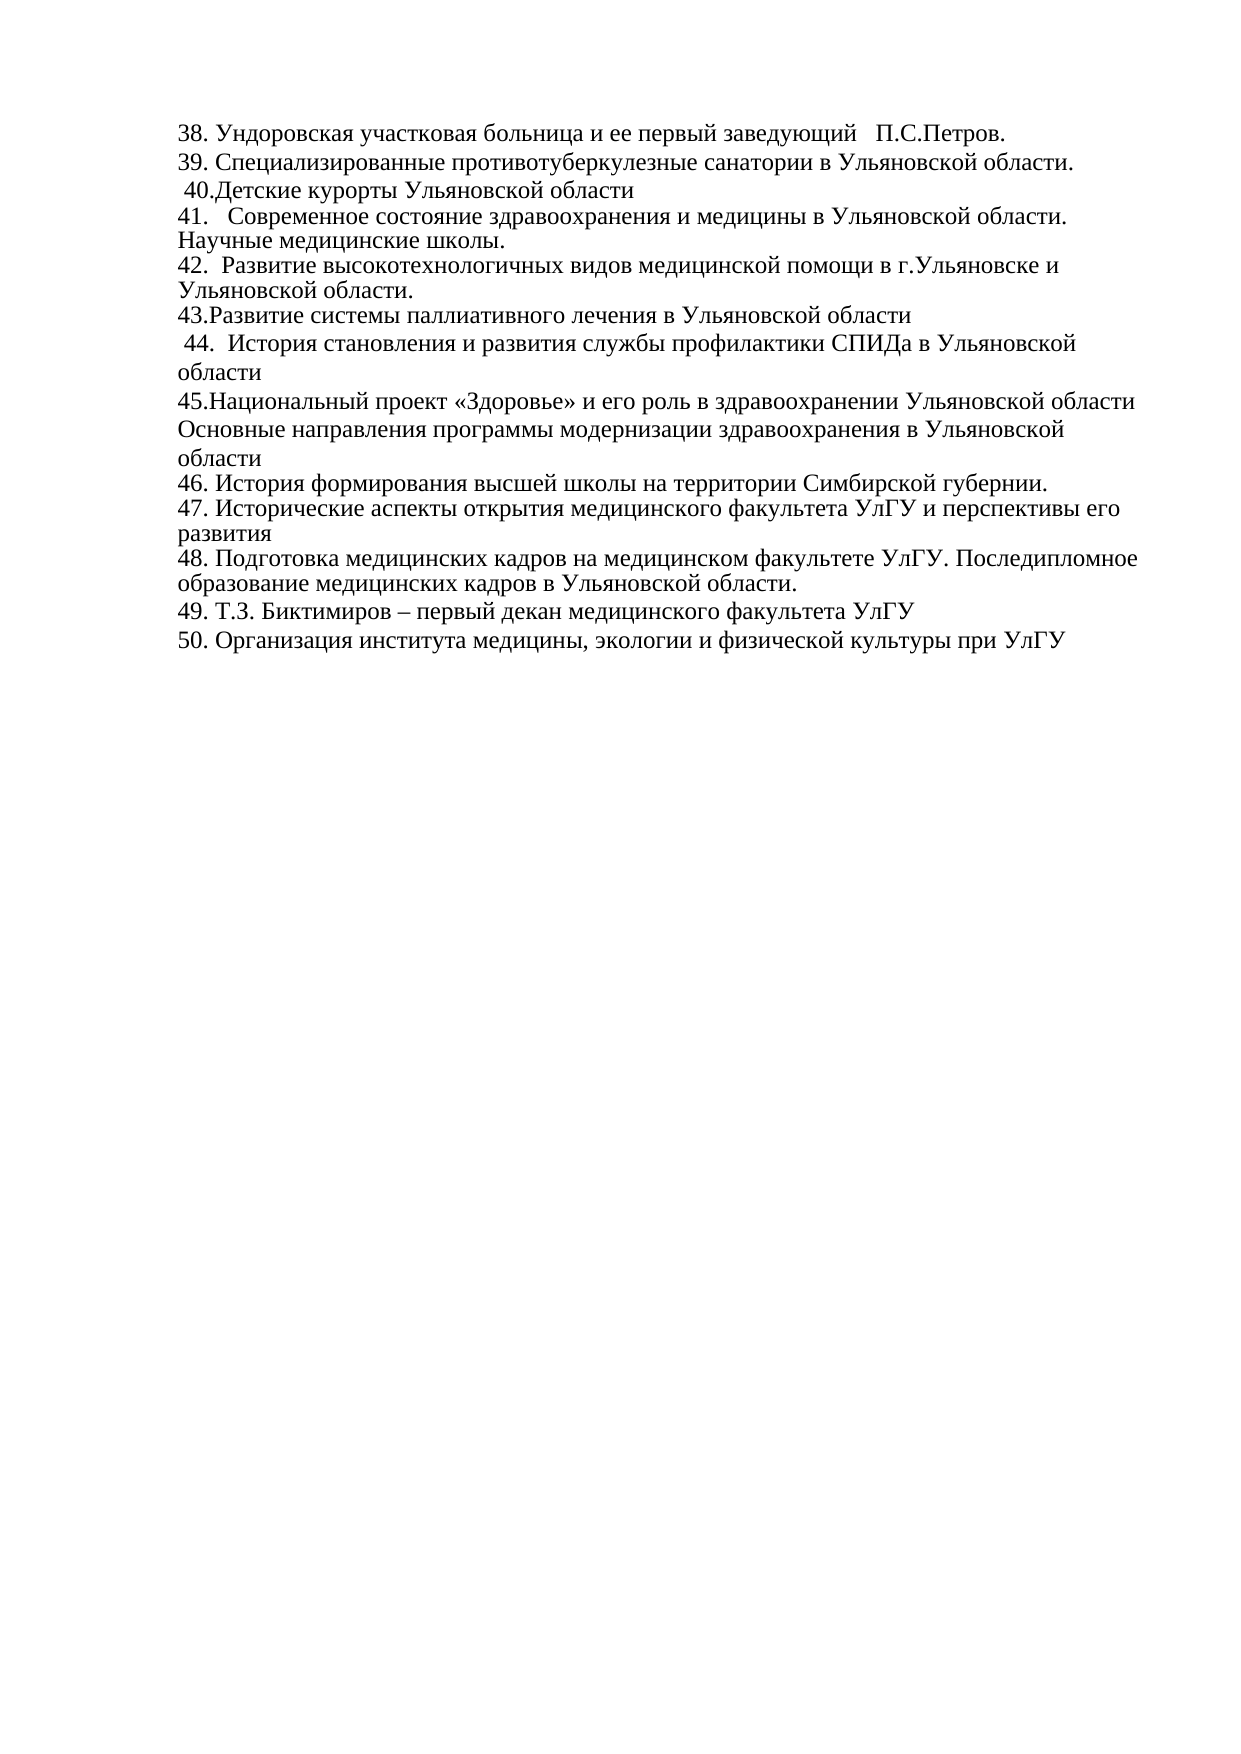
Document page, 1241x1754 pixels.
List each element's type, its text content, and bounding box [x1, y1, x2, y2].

text Основные направления программы модернизации здравоохранения в Ульяновской области [177, 414, 1152, 472]
text Научные медицинские школы. [177, 229, 1144, 254]
text 50. Организация института медицины, экологии и физической культуры при УлГУ [177, 625, 1152, 653]
text 49. Т.З. Биктимиров – первый декан медицинского факультета УлГУ [177, 596, 1152, 625]
text 47. Исторические аспекты открытия медицинского факультета УлГУ и перспективы его развития [177, 497, 1144, 546]
text 45.Национальный проект «Здоровье» и его роль в здравоохранении Ульяновской области [177, 386, 1152, 414]
text 42. Развитие высокотехнологичных видов медицинской помощи в г.Ульяновске и Ульяновской области. [177, 254, 1144, 303]
text 41. Современное состояние здравоохранения и медицины в Ульяновской области. [177, 204, 1144, 229]
text 48. Подготовка медицинских кадров на медицинском факультете УлГУ. Последипломное образование медицинских кадров в Ульяновской области. [177, 546, 1144, 596]
text 44. История становления и развития службы профилактики СПИДа в Ульяновской области [177, 328, 1152, 386]
text 40.Детские курорты Ульяновской области [177, 176, 1152, 204]
text 43.Развитие системы паллиативного лечения в Ульяновской области [177, 303, 1144, 328]
text 39. Специализированные противотуберкулезные санатории в Ульяновской области. [177, 147, 1152, 176]
text 46. История формирования высшей школы на территории Симбирской губернии. [177, 472, 1144, 497]
text 38. Ундоровская участковая больница и ее первый заведующий П.С.Петров. [177, 118, 1152, 147]
